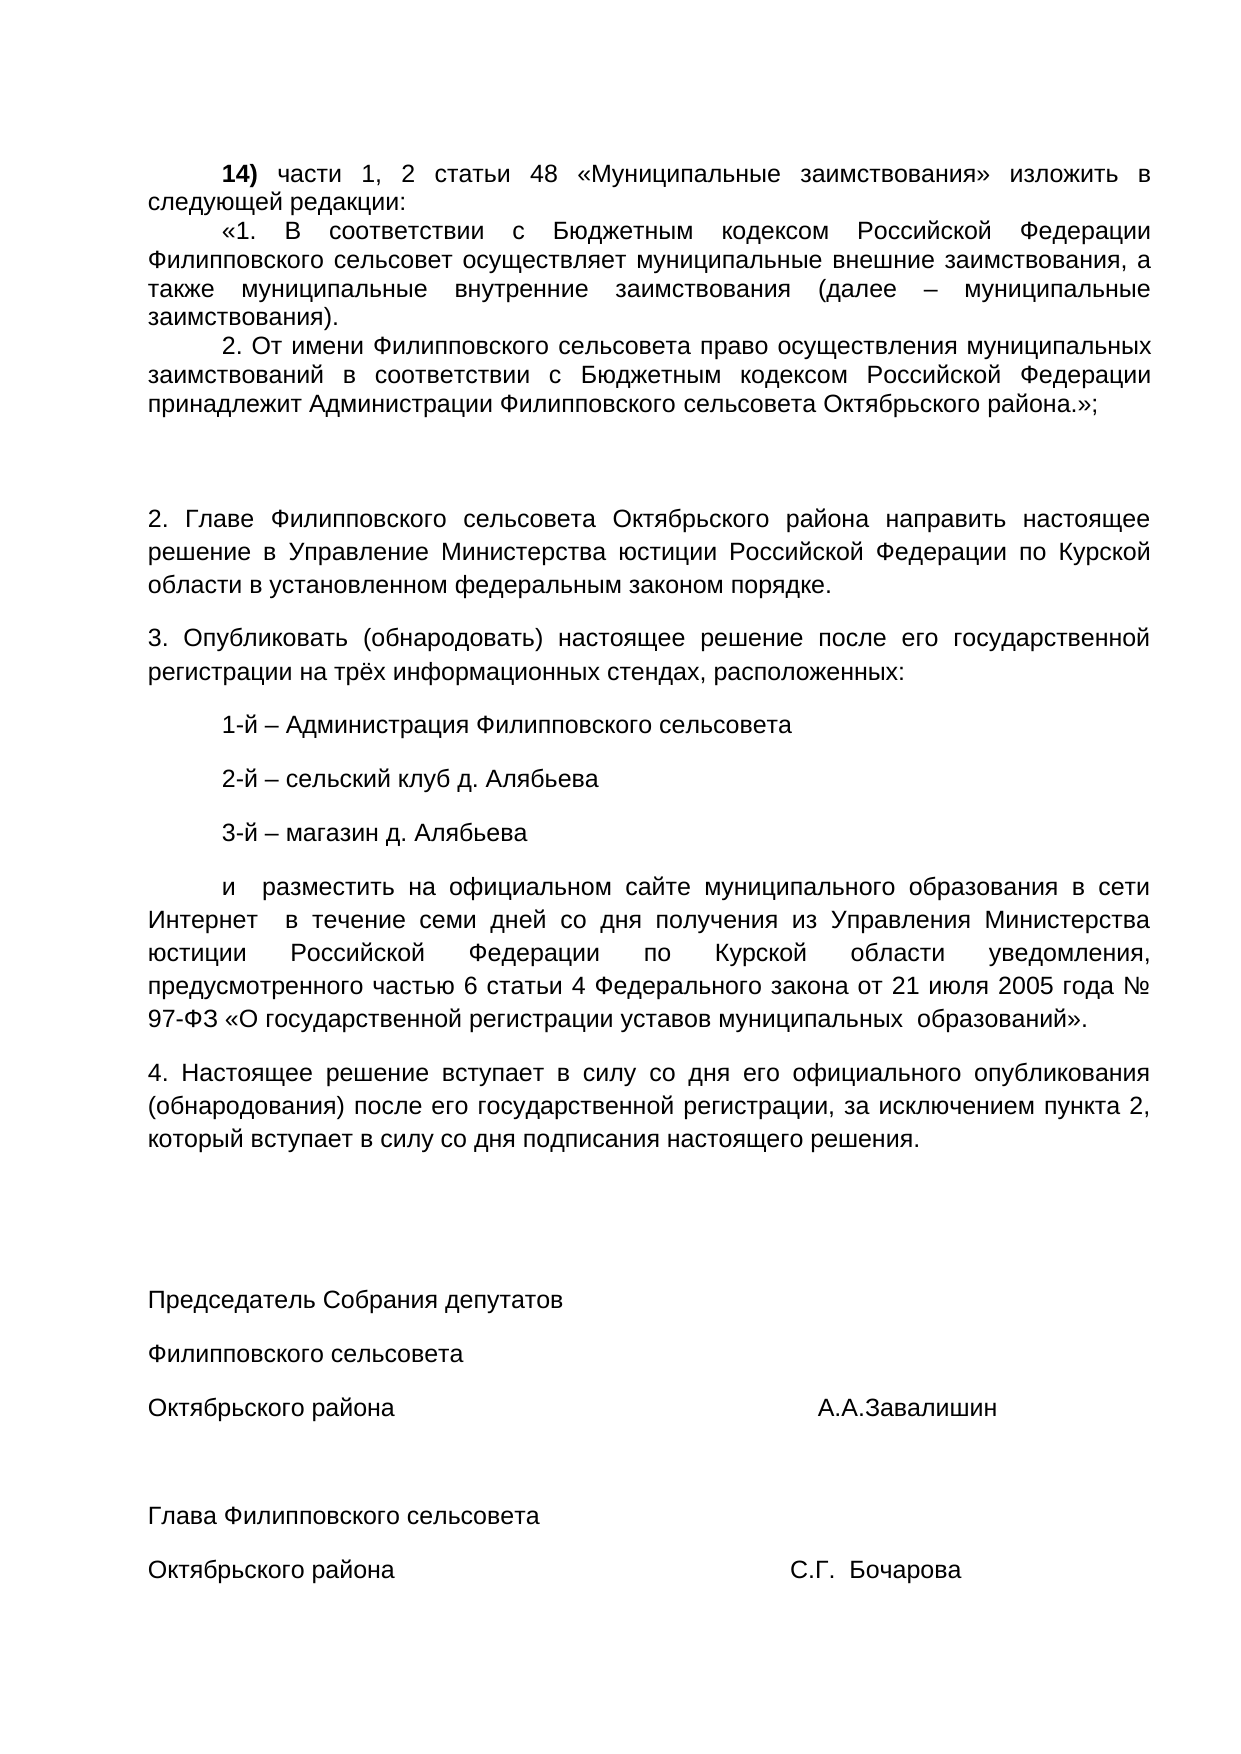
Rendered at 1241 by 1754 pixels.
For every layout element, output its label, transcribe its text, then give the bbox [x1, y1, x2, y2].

text 4. Настоящее решение вступает в силу со дня его официального опубликования (обнародования) после его государственной регистрации, за исключением пункта 2, который вступает в силу со дня подписания настоящего решения. [148, 1058, 1152, 1153]
text Председатель Собрания депутатов [148, 1285, 1152, 1314]
text «1. В соответствии с Бюджетным кодексом Российской Федерации Филипповского сельсовет осуществляет муниципальные внешние заимствования, а также муниципальные внутренние заимствования (далее – муниципальные заимствования). [148, 216, 1152, 331]
text Филипповского сельсовета [148, 1339, 1152, 1368]
text 2-й – сельский клуб д. Алябьева [148, 764, 1152, 793]
text 14) части 1, 2 статьи 48 «Муниципальные заимствования» изложить в следующей редакции: [148, 158, 1152, 216]
text 1-й – Администрация Филипповского сельсовета [148, 710, 1152, 739]
text Глава Филипповского сельсовета [148, 1501, 1152, 1529]
text 2. Главе Филипповского сельсовета Октябрьского района направить настоящее решение в Управление Министерства юстиции Российской Федерации по Курской области в установленном федеральным законом порядке. [148, 503, 1152, 598]
text 2. От имени Филипповского сельсовета право осуществления муниципальных заимствований в соответствии с Бюджетным кодексом Российской Федерации принадлежит Администрации Филипповского сельсовета Октябрьского района.»; [148, 331, 1152, 417]
text Октябрьского района А.А.Завалишин [148, 1393, 1152, 1422]
text 3. Опубликовать (обнародовать) настоящее решение после его государственной регистрации на трёх информационных стендах, расположенных: [148, 623, 1152, 685]
text 3-й – магазин д. Алябьева [148, 818, 1152, 847]
text и разместить на официальном сайте муниципального образования в сети Интернет в течение семи дней со дня получения из Управления Министерства юстиции Российской Федерации по Курской области уведомления, предусмотренного частью 6 статьи 4 Федерального закона от 21 июля 2005 года № 97-ФЗ «О государственной регистрации уставов муниципальных образований». [148, 872, 1152, 1033]
text Октябрьского района С.Г. Бочарова [148, 1555, 1152, 1583]
